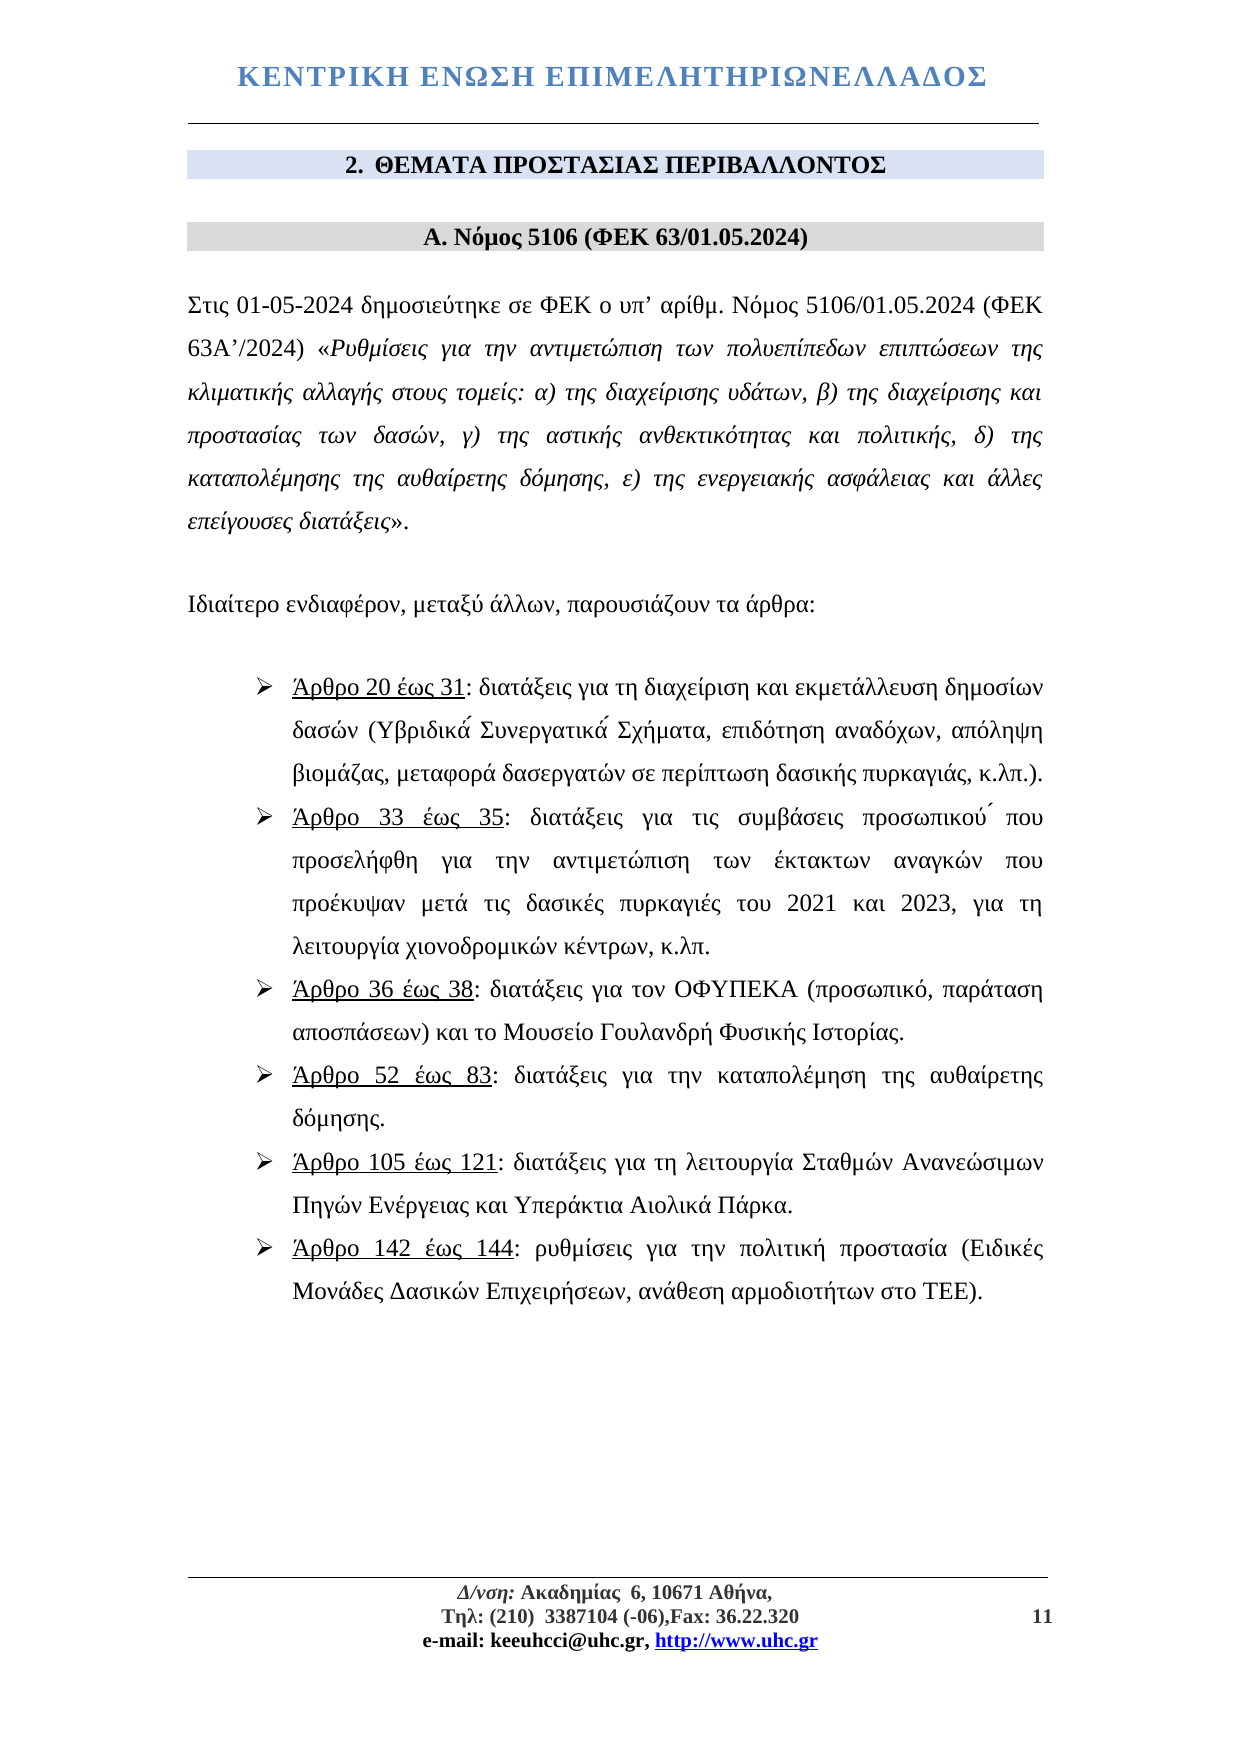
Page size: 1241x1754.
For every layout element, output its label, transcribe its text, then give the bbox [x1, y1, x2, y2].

subtitle ΘΕΜΑΤΑ ΠΡΟΣΤΑΣΙΑΣ ΠΕΡΙΒΑΛΛΟΝΤΟΣ [187, 150, 1044, 179]
list Άρθρο 105 έως 121: διατάξεις για τη λειτουργία Σταθμών Ανανεώσιμων Πηγών Ενέργειας και Υπεράκτια Αιολικά Πάρκα. [254, 1147, 1044, 1218]
list Άρθρο 36 έως 38: διατάξεις για τον ΟΦΥΠΕΚΑ (προσωπικό, παράταση αποσπάσεων) και το Μουσείο Γουλανδρή Φυσικής Ιστορίας. [254, 974, 1044, 1046]
text Στις 01-05-2024 δημοσιεύτηκε σε ΦΕΚ ο υπ’ αρίθμ. Νόμος 5106/01.05.2024 (ΦΕΚ 63Α’/2024) «Ρυθμίσεις για την αντιμετώπιση των πολυεπίπεδων επιπτώσεων της κλιματικής αλλαγής στους τομείς: α) της διαχείρισης υδάτων, β) της διαχείρισης και προστασίας των δασών, γ) της αστικής ανθεκτικότητας και πολιτικής, δ) της καταπολέμησης της αυθαίρετης δόμησης, ε) της ενεργειακής ασφάλειας και άλλες επείγουσες διατάξεις». [187, 290, 1044, 535]
text Ιδιαίτερο ενδιαφέρον, μεταξύ άλλων, παρουσιάζουν τα άρθρα: [187, 589, 1044, 618]
list Άρθρο 20 έως 31: διατάξεις για τη διαχείριση και εκμετάλλευση δημοσίων δασών (Υβριδικά́ Συνεργατικά́ Σχήματα, επιδότηση αναδόχων, απόληψη βιομάζας, μεταφορά δασεργατών σε περίπτωση δασικής πυρκαγιάς, κ.λπ.). [254, 672, 1044, 787]
list Άρθρο 142 έως 144: ρυθμίσεις για την πολιτική προστασία (Ειδικές Μονάδες Δασικών Επιχειρήσεων, ανάθεση αρμοδιοτήτων στο ΤΕΕ). [254, 1233, 1044, 1305]
list Άρθρο 33 έως 35: διατάξεις για τις συμβάσεις προσωπικού́ που προσελήφθη για την αντιμετώπιση των έκτακτων αναγκών που προέκυψαν μετά τις δασικές πυρκαγιές του 2021 και 2023, για τη λειτουργία χιονοδρομικών κέντρων, κ.λπ. [254, 802, 1044, 960]
subtitle Α. Νόμος 5106 (ΦΕΚ 63/01.05.2024) [187, 222, 1044, 251]
list Άρθρο 52 έως 83: διατάξεις για την καταπολέμηση της αυθαίρετης δόμησης. [254, 1060, 1044, 1132]
